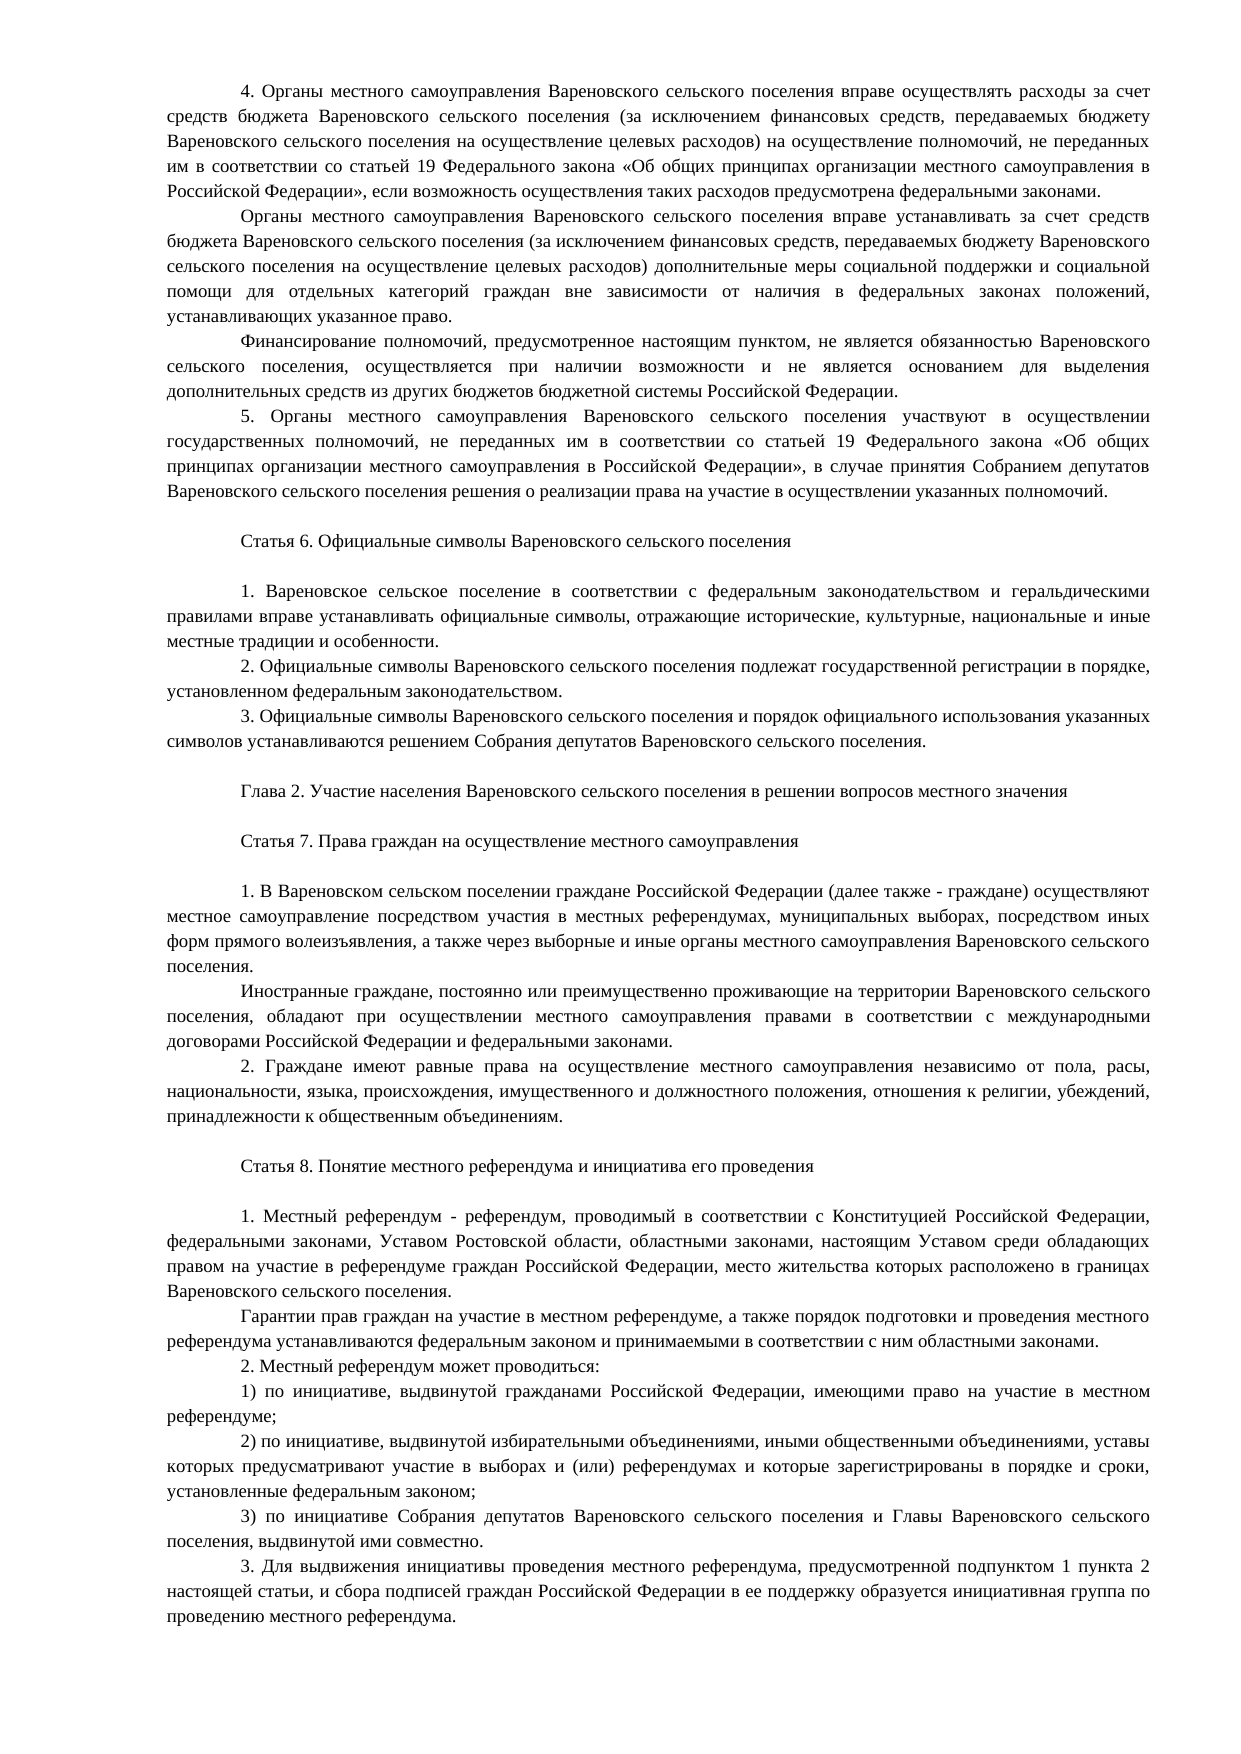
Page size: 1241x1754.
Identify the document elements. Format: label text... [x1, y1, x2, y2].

text Статья 6. Официальные символы Вареновского сельского поселения [167, 527, 1152, 552]
text 1. Местный референдум - референдум, проводимый в соответствии с Конституцией Российской Федерации, федеральными законами, Уставом Ростовской области, областными законами, настоящим Уставом среди обладающих правом на участие в референдуме граждан Российской Федерации, место жительства которых расположено в границах Вареновского сельского поселения. [167, 1202, 1152, 1302]
text 1. Вареновское сельское поселение в соответствии с федеральным законодательством и геральдическими правилами вправе устанавливать официальные символы, отражающие исторические, культурные, национальные и иные местные традиции и особенности. [167, 577, 1152, 652]
text Органы местного самоуправления Вареновского сельского поселения вправе устанавливать за счет средств бюджета Вареновского сельского поселения (за исключением финансовых средств, передаваемых бюджету Вареновского сельского поселения на осуществление целевых расходов) дополнительные меры социальной поддержки и социальной помощи для отдельных категорий граждан вне зависимости от наличия в федеральных законах положений, устанавливающих указанное право. [167, 202, 1152, 327]
text 3. Официальные символы Вареновского сельского поселения и порядок официального использования указанных символов устанавливаются решением Собрания депутатов Вареновского сельского поселения. [167, 702, 1152, 752]
text Статья 7. Права граждан на осуществление местного самоуправления [167, 827, 1152, 852]
text 3) по инициативе Собрания депутатов Вареновского сельского поселения и Главы Вареновского сельского поселения, выдвинутой ими совместно. [167, 1502, 1152, 1552]
text 1) по инициативе, выдвинутой гражданами Российской Федерации, имеющими право на участие в местном референдуме; [167, 1377, 1152, 1427]
text Гарантии прав граждан на участие в местном референдуме, а также порядок подготовки и проведения местного референдума устанавливаются федеральным законом и принимаемыми в соответствии с ним областными законами. [167, 1302, 1152, 1352]
text 3. Для выдвижения инициативы проведения местного референдума, предусмотренной подпунктом 1 пункта 2 настоящей статьи, и сбора подписей граждан Российской Федерации в ее поддержку образуется инициативная группа по проведению местного референдума. [167, 1552, 1152, 1627]
text 2. Местный референдум может проводиться: [167, 1352, 1152, 1377]
text 5. Органы местного самоуправления Вареновского сельского поселения участвуют в осуществлении государственных полномочий, не переданных им в соответствии со статьей 19 Федерального закона «Об общих принципах организации местного самоуправления в Российской Федерации», в случае принятия Собранием депутатов Вареновского сельского поселения решения о реализации права на участие в осуществлении указанных полномочий. [167, 402, 1152, 502]
text 2) по инициативе, выдвинутой избирательными объединениями, иными общественными объединениями, уставы которых предусматривают участие в выборах и (или) референдумах и которые зарегистрированы в порядке и сроки, установленные федеральным законом; [167, 1427, 1152, 1502]
text 1. В Вареновском сельском поселении граждане Российской Федерации (далее также - граждане) осуществляют местное самоуправление посредством участия в местных референдумах, муниципальных выборах, посредством иных форм прямого волеизъявления, а также через выборные и иные органы местного самоуправления Вареновского сельского поселения. [167, 877, 1152, 977]
text 2. Официальные символы Вареновского сельского поселения подлежат государственной регистрации в порядке, установленном федеральным законодательством. [167, 652, 1152, 702]
text Финансирование полномочий, предусмотренное настоящим пунктом, не является обязанностью Вареновского сельского поселения, осуществляется при наличии возможности и не является основанием для выделения дополнительных средств из других бюджетов бюджетной системы Российской Федерации. [167, 327, 1152, 402]
text Глава 2. Участие населения Вареновского сельского поселения в решении вопросов местного значения [167, 777, 1152, 802]
text 2. Граждане имеют равные права на осуществление местного самоуправления независимо от пола, расы, национальности, языка, происхождения, имущественного и должностного положения, отношения к религии, убеждений, принадлежности к общественным объединениям. [167, 1052, 1152, 1127]
text 4. Органы местного самоуправления Вареновского сельского поселения вправе осуществлять расходы за счет средств бюджета Вареновского сельского поселения (за исключением финансовых средств, передаваемых бюджету Вареновского сельского поселения на осуществление целевых расходов) на осуществление полномочий, не переданных им в соответствии со статьей 19 Федерального закона «Об общих принципах организации местного самоуправления в Российской Федерации», если возможность осуществления таких расходов предусмотрена федеральными законами. [167, 77, 1152, 202]
text Иностранные граждане, постоянно или преимущественно проживающие на территории Вареновского сельского поселения, обладают при осуществлении местного самоуправления правами в соответствии с международными договорами Российской Федерации и федеральными законами. [167, 977, 1152, 1052]
text Статья 8. Понятие местного референдума и инициатива его проведения [167, 1152, 1152, 1177]
